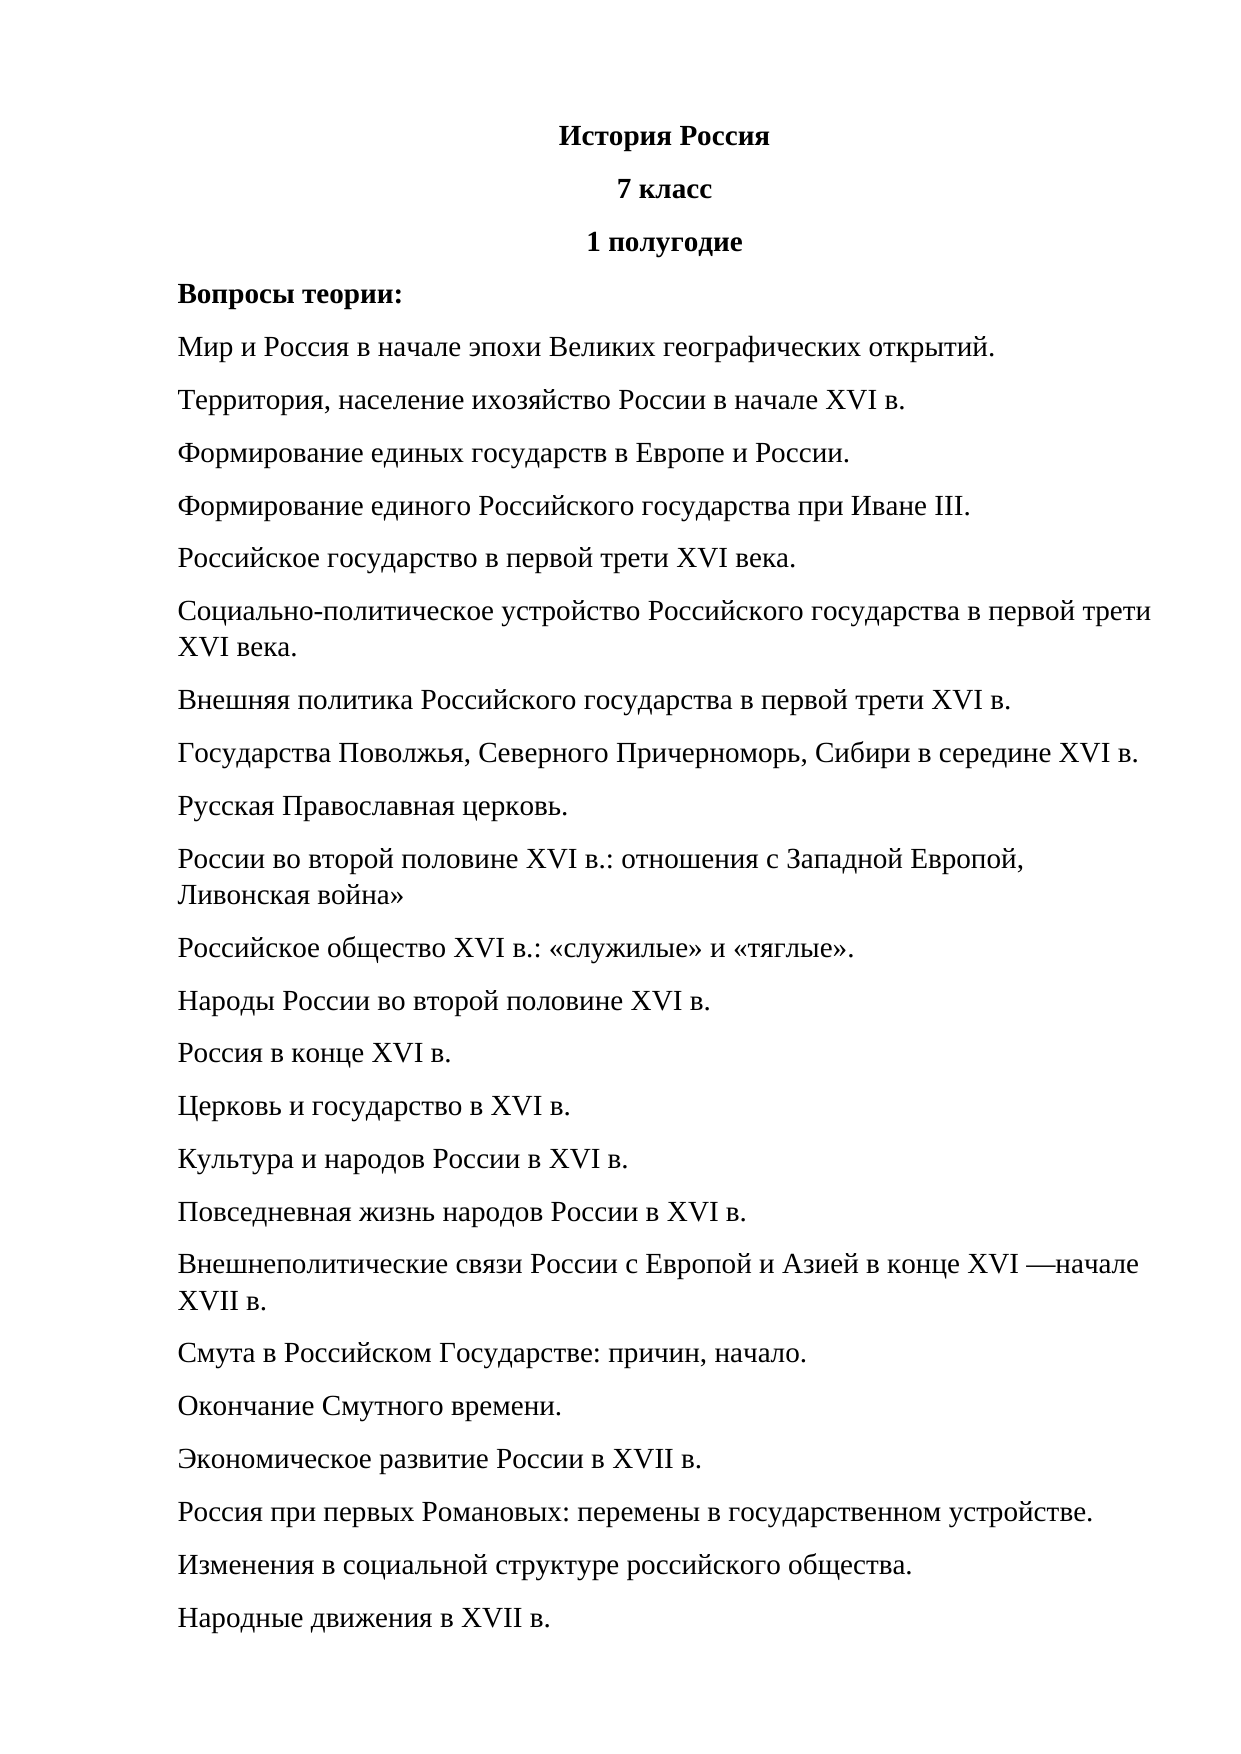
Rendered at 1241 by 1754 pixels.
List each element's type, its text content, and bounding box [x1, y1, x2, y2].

text Вопросы теории: [177, 277, 1152, 310]
text Народные движения в XVII в. [177, 1600, 1152, 1633]
text Экономическое развитие России в XVII в. [177, 1441, 1152, 1475]
text Русская Православная церковь. [177, 788, 1152, 822]
text Внешняя политика Российского государства в первой трети XVI в. [177, 682, 1152, 716]
text России во второй половине XVI в.: отношения с Западной Европой, Ливонская война» [177, 841, 1152, 911]
text Территория, население ихозяйство России в начале XVI в. [177, 382, 1152, 416]
text Мир и Россия в начале эпохи Великих географических открытий. [177, 329, 1152, 363]
text Государства Поволжья, Северного Причерноморь, Сибири в середине XVI в. [177, 735, 1152, 769]
text Россия в конце XVI в. [177, 1035, 1152, 1069]
text Повседневная жизнь народов России в XVI в. [177, 1194, 1152, 1227]
text Церковь и государство в XVI в. [177, 1088, 1152, 1122]
text Российское государство в первой трети XVI века. [177, 541, 1152, 574]
text История Россия [177, 118, 1152, 152]
text Народы России во второй половине XVI в. [177, 983, 1152, 1016]
text Россия при первых Романовых: перемены в государственном устройстве. [177, 1494, 1152, 1528]
text Российское общество XVI в.: «служилые» и «тяглые». [177, 930, 1152, 963]
text 7 класс [177, 171, 1152, 204]
text Формирование единых государств в Европе и России. [177, 435, 1152, 468]
text Культура и народов России в XVI в. [177, 1141, 1152, 1174]
text Социально-политическое устройство Российского государства в первой трети XVI века. [177, 593, 1152, 663]
text 1 полугодие [177, 224, 1152, 257]
text Окончание Смутного времени. [177, 1388, 1152, 1422]
text Смута в Российском Государстве: причин, начало. [177, 1336, 1152, 1369]
text Формирование единого Российского государства при Иване III. [177, 488, 1152, 521]
text Внешнеполитические связи России с Европой и Азией в конце XVI —начале XVII в. [177, 1247, 1152, 1316]
text Изменения в социальной структуре российского общества. [177, 1547, 1152, 1580]
